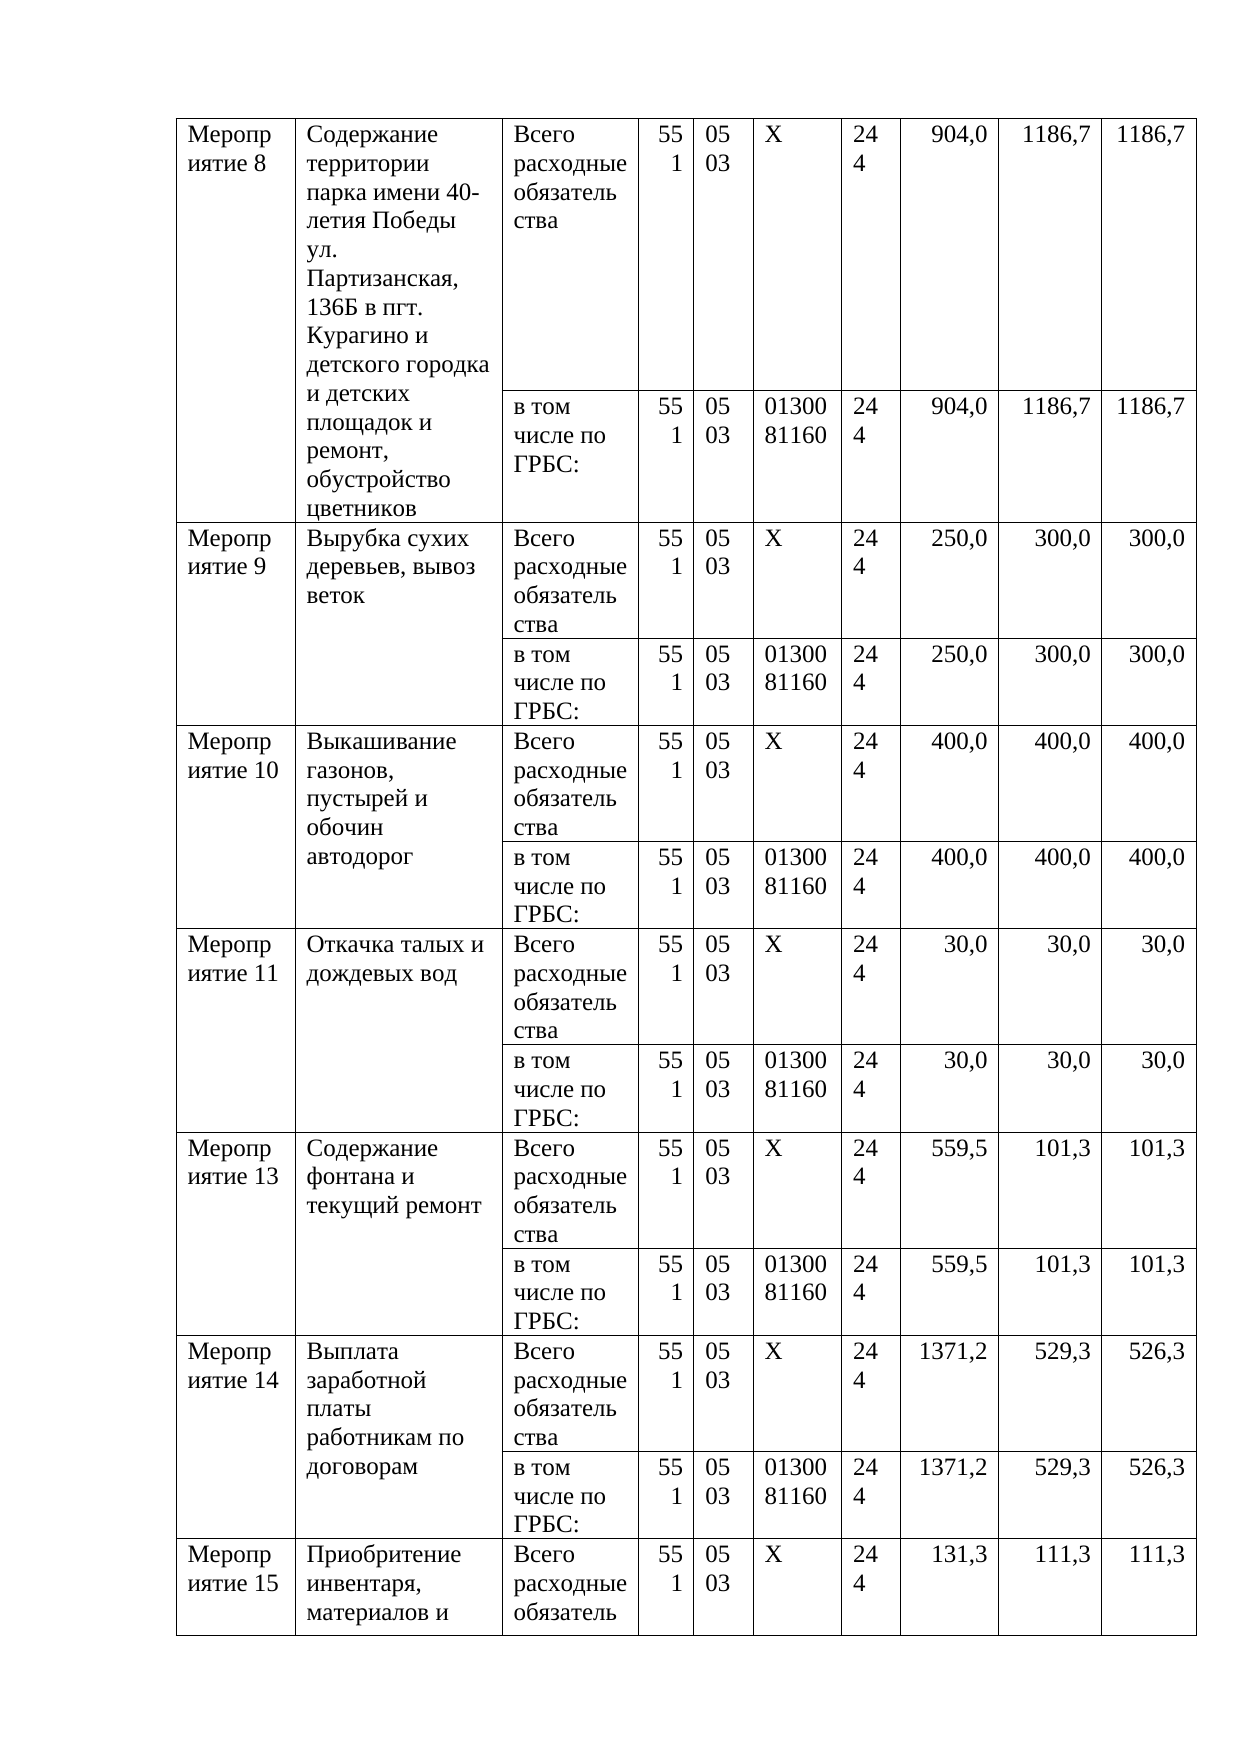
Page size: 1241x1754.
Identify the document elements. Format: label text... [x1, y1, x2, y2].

table_cell 250,0 [901, 523, 998, 638]
table_cell 111,3 [999, 1539, 1101, 1635]
table_cell 400,0 [999, 842, 1101, 928]
table_cell Х [754, 929, 841, 1044]
table_cell Выплата заработной платы работникам по договорам [296, 1336, 502, 1538]
table_cell 244 [842, 639, 900, 725]
table_cell 30,0 [901, 1045, 998, 1132]
table_cell 30,0 [1102, 1045, 1196, 1132]
table_cell 551 [639, 523, 693, 638]
table_cell 244 [842, 1539, 900, 1635]
table_cell 0503 [694, 842, 753, 928]
table_cell 0130081160 [754, 1249, 841, 1335]
table_cell Всего расходные обязательства [503, 726, 638, 841]
table_cell 300,0 [1102, 639, 1196, 725]
table_cell 400,0 [1102, 726, 1196, 841]
table_cell 244 [842, 842, 900, 928]
table_cell 300,0 [999, 639, 1101, 725]
table_cell 244 [842, 929, 900, 1044]
table_cell Всего расходные обязательства [503, 119, 638, 390]
table_cell 0503 [694, 391, 753, 522]
table_cell 551 [639, 639, 693, 725]
table_cell Мероприятие 9 [177, 523, 295, 725]
table_cell Всего расходные обязательства [503, 929, 638, 1044]
table_cell Мероприятие 14 [177, 1336, 295, 1538]
table_cell 111,3 [1102, 1539, 1196, 1635]
table_cell в том числе по ГРБС: [503, 639, 638, 725]
table_cell 0503 [694, 639, 753, 725]
table_cell 244 [842, 391, 900, 522]
table_cell 1371,2 [901, 1336, 998, 1451]
table_cell 244 [842, 1452, 900, 1538]
table_cell 131,3 [901, 1539, 998, 1635]
table_cell Содержание территории парка имени 40-летия Победы ул. Партизанская, 136Б в пгт. Курагино и детского городка и детских площадок и ремонт, обустройство цветников [296, 119, 502, 522]
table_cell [503, 1539, 638, 1635]
table_cell Мероприятие 8 [177, 119, 295, 522]
table_cell 400,0 [901, 842, 998, 928]
table_cell 529,3 [999, 1452, 1101, 1538]
table_cell 0503 [694, 726, 753, 841]
table_cell 0130081160 [754, 1045, 841, 1132]
table_cell 244 [842, 1133, 900, 1248]
table_cell 0503 [694, 1133, 753, 1248]
table_cell 551 [639, 929, 693, 1044]
table_cell 244 [842, 726, 900, 841]
table_cell 400,0 [901, 726, 998, 841]
table_cell Мероприятие 15 [177, 1539, 295, 1635]
table_cell 551 [639, 1045, 693, 1132]
table_cell 244 [842, 1336, 900, 1451]
table_cell в том числе по ГРБС: [503, 842, 638, 928]
table_cell 30,0 [999, 1045, 1101, 1132]
table_cell Всего расходные обязательства [503, 523, 638, 638]
table_cell Х [754, 1133, 841, 1248]
table_cell в том числе по ГРБС: [503, 1045, 638, 1132]
table_cell 244 [842, 119, 900, 390]
table_cell 244 [842, 1045, 900, 1132]
table_cell 101,3 [1102, 1133, 1196, 1248]
table_cell 559,5 [901, 1249, 998, 1335]
table_cell 526,3 [1102, 1336, 1196, 1451]
table_cell 244 [842, 523, 900, 638]
table_cell в том числе по ГРБС: [503, 1249, 638, 1335]
table_cell 300,0 [1102, 523, 1196, 638]
table_cell Всего расходные обязательства [503, 1133, 638, 1248]
table_cell 551 [639, 1133, 693, 1248]
table_cell 0130081160 [754, 842, 841, 928]
table_cell 551 [639, 1539, 693, 1635]
table_cell 0130081160 [754, 639, 841, 725]
table_cell 0503 [694, 1249, 753, 1335]
table_cell 1186,7 [1102, 119, 1196, 390]
table_cell 1186,7 [1102, 391, 1196, 522]
table_cell в том числе по ГРБС: [503, 391, 638, 522]
table_cell Х [754, 1336, 841, 1451]
table_cell 0130081160 [754, 391, 841, 522]
table_cell 551 [639, 119, 693, 390]
table_cell 551 [639, 1249, 693, 1335]
table_cell 0503 [694, 1452, 753, 1538]
table_cell 551 [639, 1452, 693, 1538]
table_cell 1186,7 [999, 391, 1101, 522]
table_cell 101,3 [999, 1133, 1101, 1248]
table_cell Содержание фонтана и текущий ремонт [296, 1133, 502, 1335]
table_cell 101,3 [1102, 1249, 1196, 1335]
table_cell 551 [639, 1336, 693, 1451]
table_cell Мероприятие 10 [177, 726, 295, 928]
table_cell 0503 [694, 1045, 753, 1132]
table_cell 0503 [694, 119, 753, 390]
table_cell 30,0 [1102, 929, 1196, 1044]
table_cell Выкашивание газонов, пустырей и обочин автодорог [296, 726, 502, 928]
table_cell Вырубка сухих деревьев, вывоз веток [296, 523, 502, 725]
table_cell 904,0 [901, 119, 998, 390]
table_cell 30,0 [999, 929, 1101, 1044]
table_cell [296, 1539, 502, 1635]
table_cell 0503 [694, 929, 753, 1044]
table_cell 1186,7 [999, 119, 1101, 390]
table_cell 526,3 [1102, 1452, 1196, 1538]
table_cell Х [754, 1539, 841, 1635]
table_cell 400,0 [1102, 842, 1196, 928]
table_cell Мероприятие 11 [177, 929, 295, 1132]
table_cell 1371,2 [901, 1452, 998, 1538]
table_cell 529,3 [999, 1336, 1101, 1451]
table_cell 904,0 [901, 391, 998, 522]
table_cell Х [754, 523, 841, 638]
table_cell 0503 [694, 1336, 753, 1451]
table_cell 30,0 [901, 929, 998, 1044]
table_cell 551 [639, 842, 693, 928]
table_cell в том числе по ГРБС: [503, 1452, 638, 1538]
table_cell 244 [842, 1249, 900, 1335]
table_cell 551 [639, 726, 693, 841]
table_cell 400,0 [999, 726, 1101, 841]
table_cell Всего расходные обязательства [503, 1336, 638, 1451]
table_cell 551 [639, 391, 693, 522]
table_cell 101,3 [999, 1249, 1101, 1335]
table_cell Мероприятие 13 [177, 1133, 295, 1335]
table_cell Х [754, 119, 841, 390]
table_cell Откачка талых и дождевых вод [296, 929, 502, 1132]
table_cell 0130081160 [754, 1452, 841, 1538]
table_cell 250,0 [901, 639, 998, 725]
table_cell 0503 [694, 1539, 753, 1635]
table_cell 300,0 [999, 523, 1101, 638]
table_cell 559,5 [901, 1133, 998, 1248]
table_cell 0503 [694, 523, 753, 638]
table_cell Х [754, 726, 841, 841]
